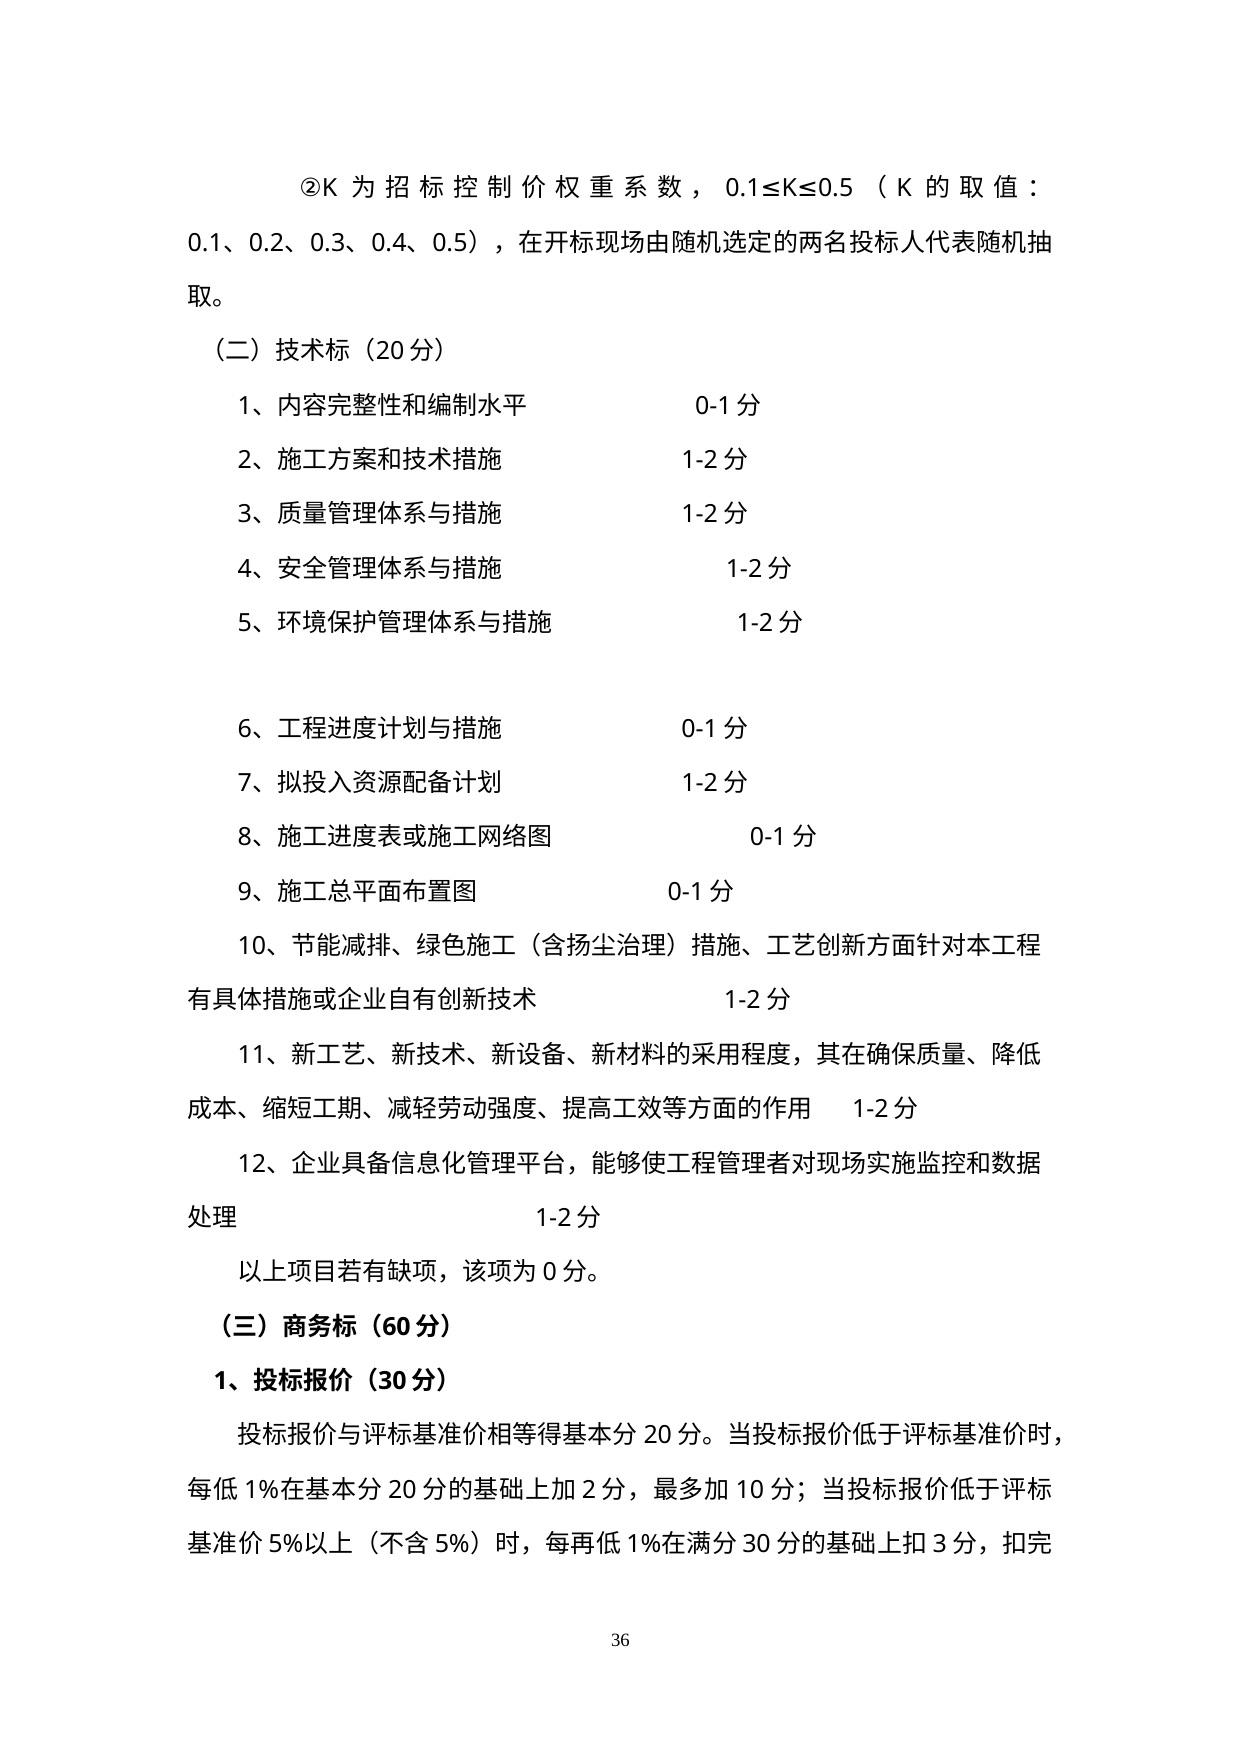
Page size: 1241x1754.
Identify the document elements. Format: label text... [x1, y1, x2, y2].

text 8、施工进度表或施工网络图 0-1分 [187, 817, 1053, 853]
text 11、新工艺、新技术、新设备、新材料的采用程度，其在确保质量、降低成本、缩短工期、减轻劳动强度、提高工效等方面的作用 1-2分 [187, 1034, 1053, 1125]
text 12、企业具备信息化管理平台，能够使工程管理者对现场实施监控和数据处理 1-2分 [187, 1143, 1053, 1234]
text 7、拟投入资源配备计划 1-2分 [187, 762, 1053, 799]
text 4、安全管理体系与措施 1-2分 [187, 548, 1053, 584]
text （二）技术标（20分） [187, 331, 1053, 367]
text 以上项目若有缺项，该项为0分。 [187, 1252, 1053, 1288]
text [187, 1415, 1053, 1560]
text 10、节能减排、绿色施工（含扬尘治理）措施、工艺创新方面针对本工程有具体措施或企业自有创新技术 1-2分 [187, 926, 1053, 1016]
text 1、内容完整性和编制水平 0-1分 [187, 385, 1053, 421]
text ②K为招标控制价权重系数，0.1≤K≤0.5（K的取值：0.1、0.2、0.3、0.4、0.5），在开标现场由随机选定的两名投标人代表随机抽取。 [187, 168, 1053, 313]
text 3、质量管理体系与措施 1-2分 [187, 494, 1053, 530]
text （三）商务标（60分） [187, 1306, 1053, 1342]
text 6、工程进度计划与措施 0-1分 [187, 708, 1015, 744]
text 9、施工总平面布置图 0-1分 [187, 871, 1053, 907]
text 2、施工方案和技术措施 1-2分 [187, 439, 1053, 476]
text 5、环境保护管理体系与措施 1-2分 [187, 603, 1015, 639]
text 1、投标报价（30分） [187, 1361, 1053, 1397]
